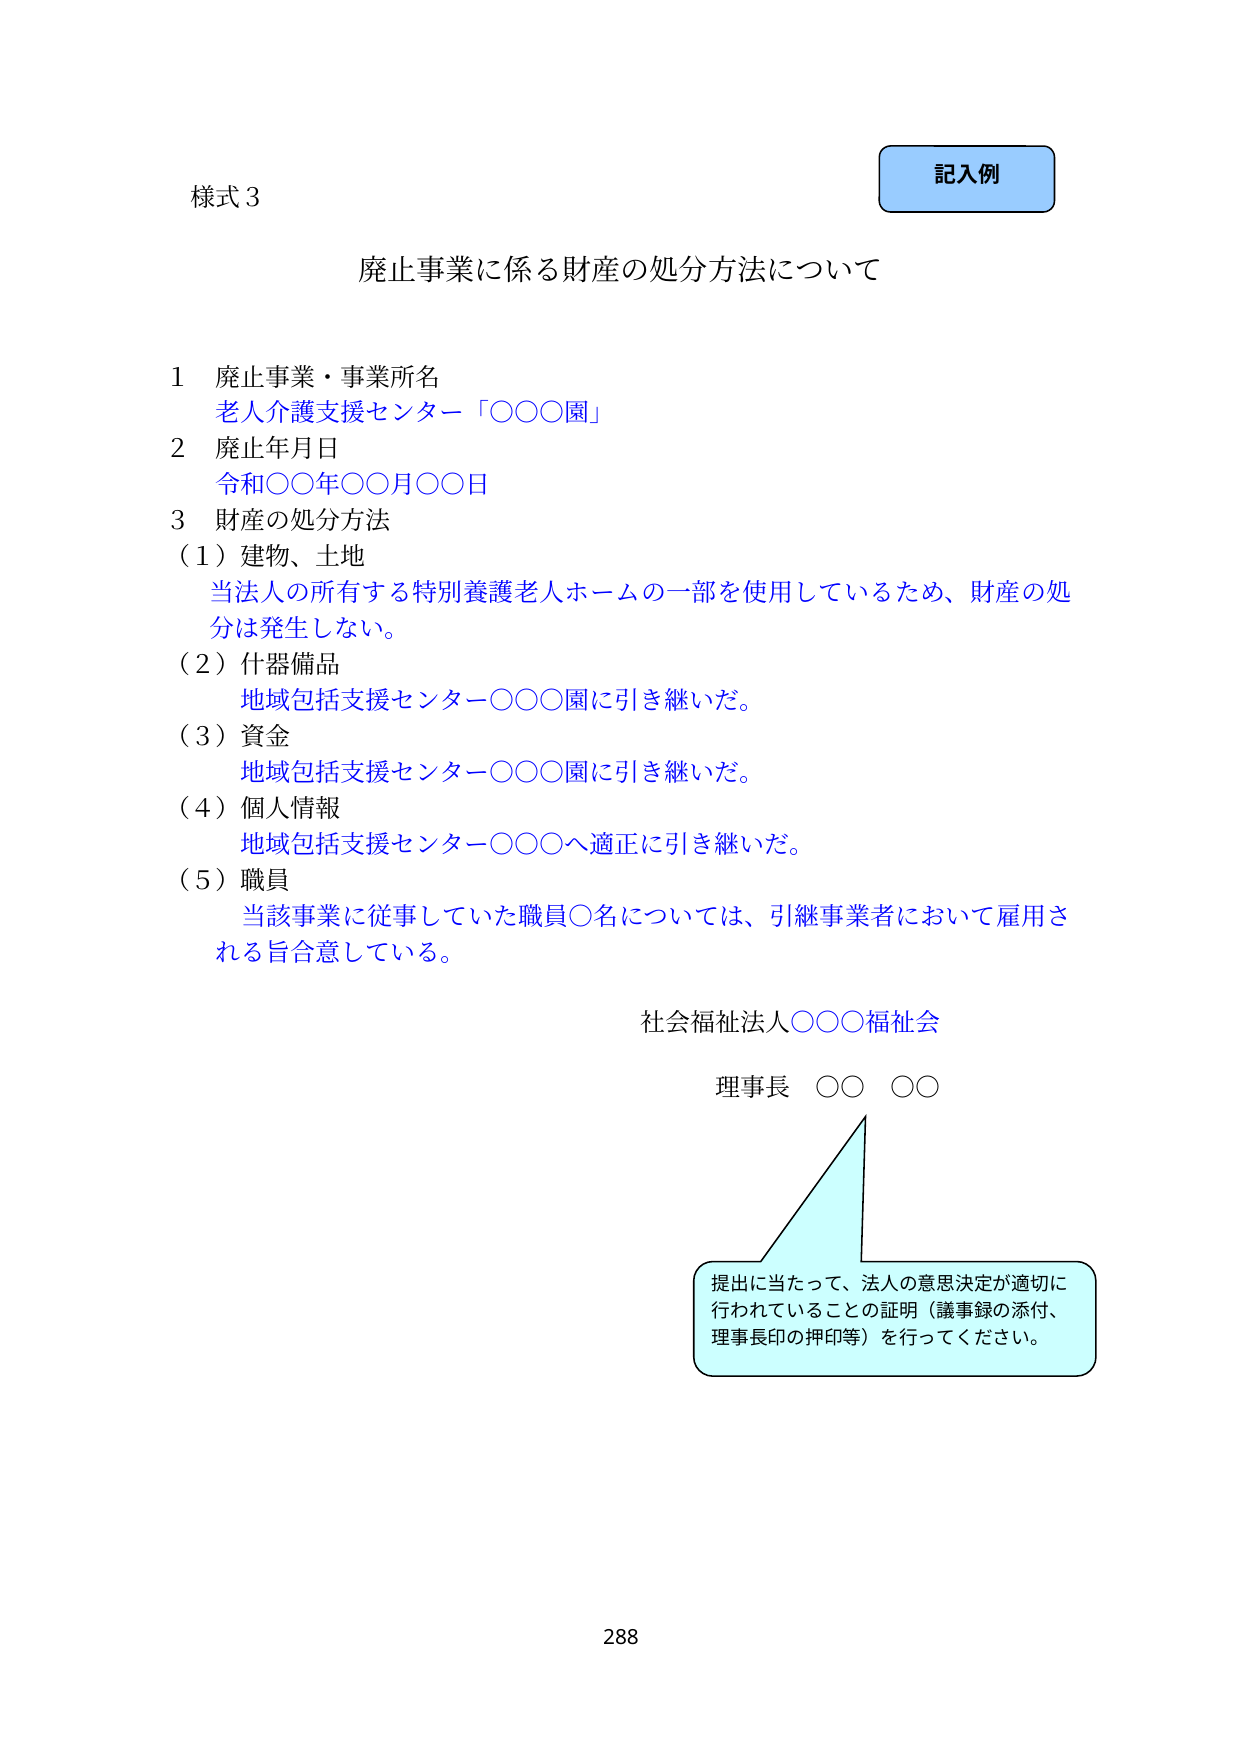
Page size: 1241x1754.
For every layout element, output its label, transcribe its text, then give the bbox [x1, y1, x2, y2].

text １ 廃止事業・事業所名 [165, 357, 1075, 393]
text 社会福祉法人○○○福祉会 [165, 1002, 1075, 1038]
text 地域包括支援センター○○○園に引き継いだ。 [165, 681, 1075, 717]
text 当法人の所有する特別養護老人ホームの一部を使用しているため、財産の処分は発生しない。 [209, 573, 1075, 645]
text 令和○○年○○月○○日 [165, 465, 1075, 501]
text （４）個人情報 [165, 788, 1075, 824]
text ２ 廃止年月日 [165, 429, 1075, 465]
text ３ 財産の処分方法 [165, 501, 1075, 537]
text 当該事業に従事していた職員○名については、引継事業者において雇用される旨合意している。 [165, 896, 1075, 968]
text （２）什器備品 [165, 645, 1075, 681]
text 理事長 ○○ ○○ [165, 1068, 1075, 1104]
text 老人介護支援センター「○○○園」 [165, 393, 1075, 429]
text （１）建物、土地 [165, 537, 1075, 573]
text （３）資金 [165, 717, 1075, 752]
text 様式３ [165, 177, 886, 213]
text （５）職員 [165, 860, 1075, 896]
text 廃止事業に係る財産の処分方法について [165, 247, 1075, 289]
text 地域包括支援センター○○○園に引き継いだ。 [165, 752, 1075, 788]
text 様式３ [1048, 177, 1075, 213]
text 地域包括支援センター○○○へ適正に引き継いだ。 [165, 824, 1075, 860]
